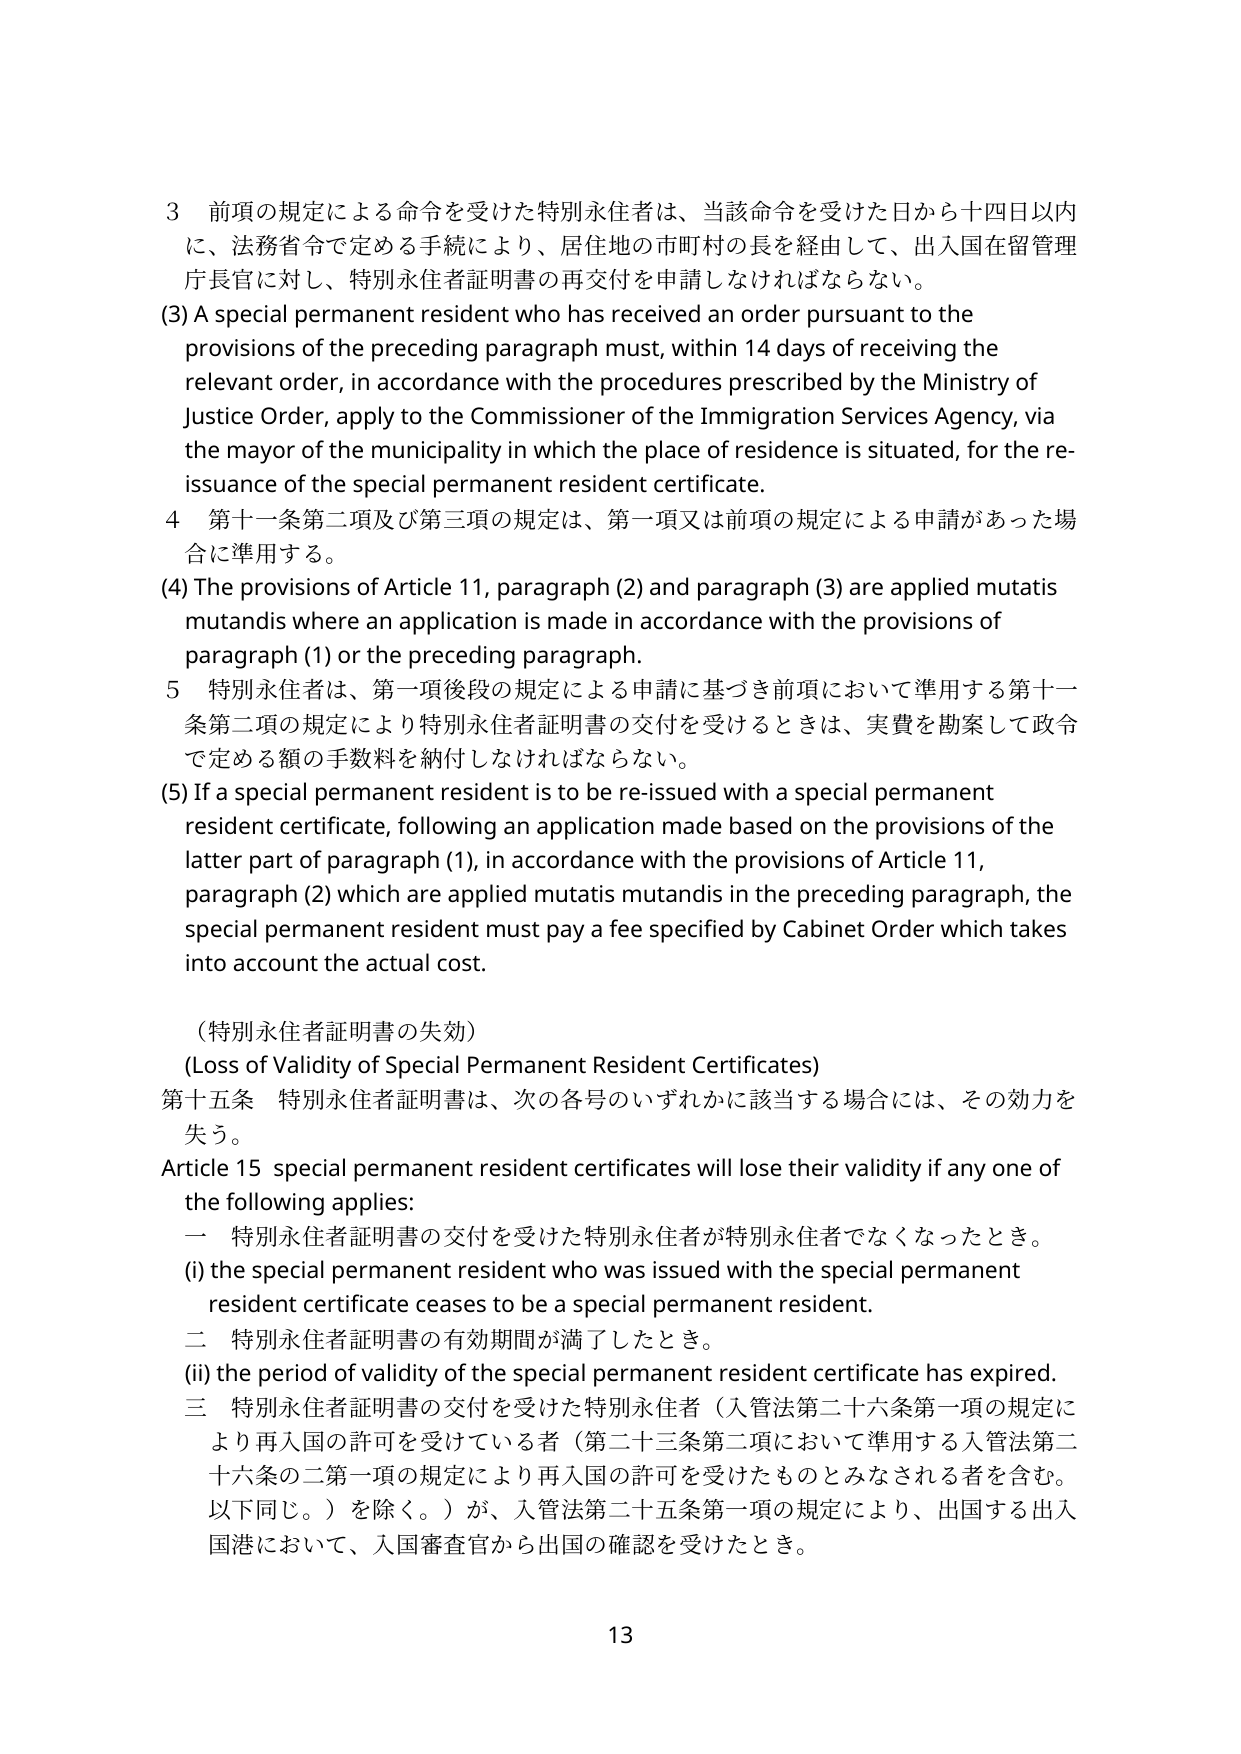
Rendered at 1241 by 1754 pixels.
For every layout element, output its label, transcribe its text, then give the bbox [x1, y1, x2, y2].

text ５ 特別永住者は、第一項後段の規定による申請に基づき前項において準用する第十一条第二項の規定により特別永住者証明書の交付を受けるときは、実費を勘案して政令で定める額の手数料を納付しなければならない。 [161, 672, 1079, 774]
text (ii) the period of validity of the special permanent resident certificate has expired. [184, 1355, 1079, 1389]
text Article 15 special permanent resident certificates will lose their validity if any one of the following applies: [161, 1150, 1079, 1219]
text (i) the special permanent resident who was issued with the special permanent resident certificate ceases to be a special permanent resident. [184, 1253, 1079, 1321]
text ４ 第十一条第二項及び第三項の規定は、第一項又は前項の規定による申請があった場合に準用する。 [161, 501, 1079, 569]
text 二 特別永住者証明書の有効期間が満了したとき。 [184, 1321, 1079, 1355]
text (5) If a special permanent resident is to be re-issued with a special permanent resident certificate, following an application made based on the provisions of the latter part of paragraph (1), in accordance with the provisions of Article 11, paragraph (2) which are applied mutatis mutandis in the preceding paragraph, the special permanent resident must pay a fee specified by Cabinet Order which takes into account the actual cost. [161, 774, 1079, 979]
text ３ 前項の規定による命令を受けた特別永住者は、当該命令を受けた日から十四日以内に、法務省令で定める手続により、居住地の市町村の長を経由して、出入国在留管理庁長官に対し、特別永住者証明書の再交付を申請しなければならない。 [161, 194, 1079, 296]
text 第十五条 特別永住者証明書は、次の各号のいずれかに該当する場合には、その効力を失う。 [161, 1082, 1079, 1150]
text (4) The provisions of Article 11, paragraph (2) and paragraph (3) are applied mutatis mutandis where an application is made in accordance with the provisions of paragraph (1) or the preceding paragraph. [161, 569, 1079, 672]
text 三 特別永住者証明書の交付を受けた特別永住者（入管法第二十六条第一項の規定により再入国の許可を受けている者（第二十三条第二項において準用する入管法第二十六条の二第一項の規定により再入国の許可を受けたものとみなされる者を含む。以下同じ。）を除く。）が、入管法第二十五条第一項の規定により、出国する出入国港において、入国審査官から出国の確認を受けたとき。 [184, 1389, 1079, 1560]
text (Loss of Validity of Special Permanent Resident Certificates) [184, 1048, 1079, 1082]
text (3) A special permanent resident who has received an order pursuant to the provisions of the preceding paragraph must, within 14 days of receiving the relevant order, in accordance with the procedures prescribed by the Ministry of Justice Order, apply to the Commissioner of the Immigration Services Agency, via the mayor of the municipality in which the place of residence is situated, for the re-issuance of the special permanent resident certificate. [161, 296, 1079, 501]
text 一 特別永住者証明書の交付を受けた特別永住者が特別永住者でなくなったとき。 [184, 1219, 1079, 1253]
text （特別永住者証明書の失効） [184, 1014, 1079, 1048]
